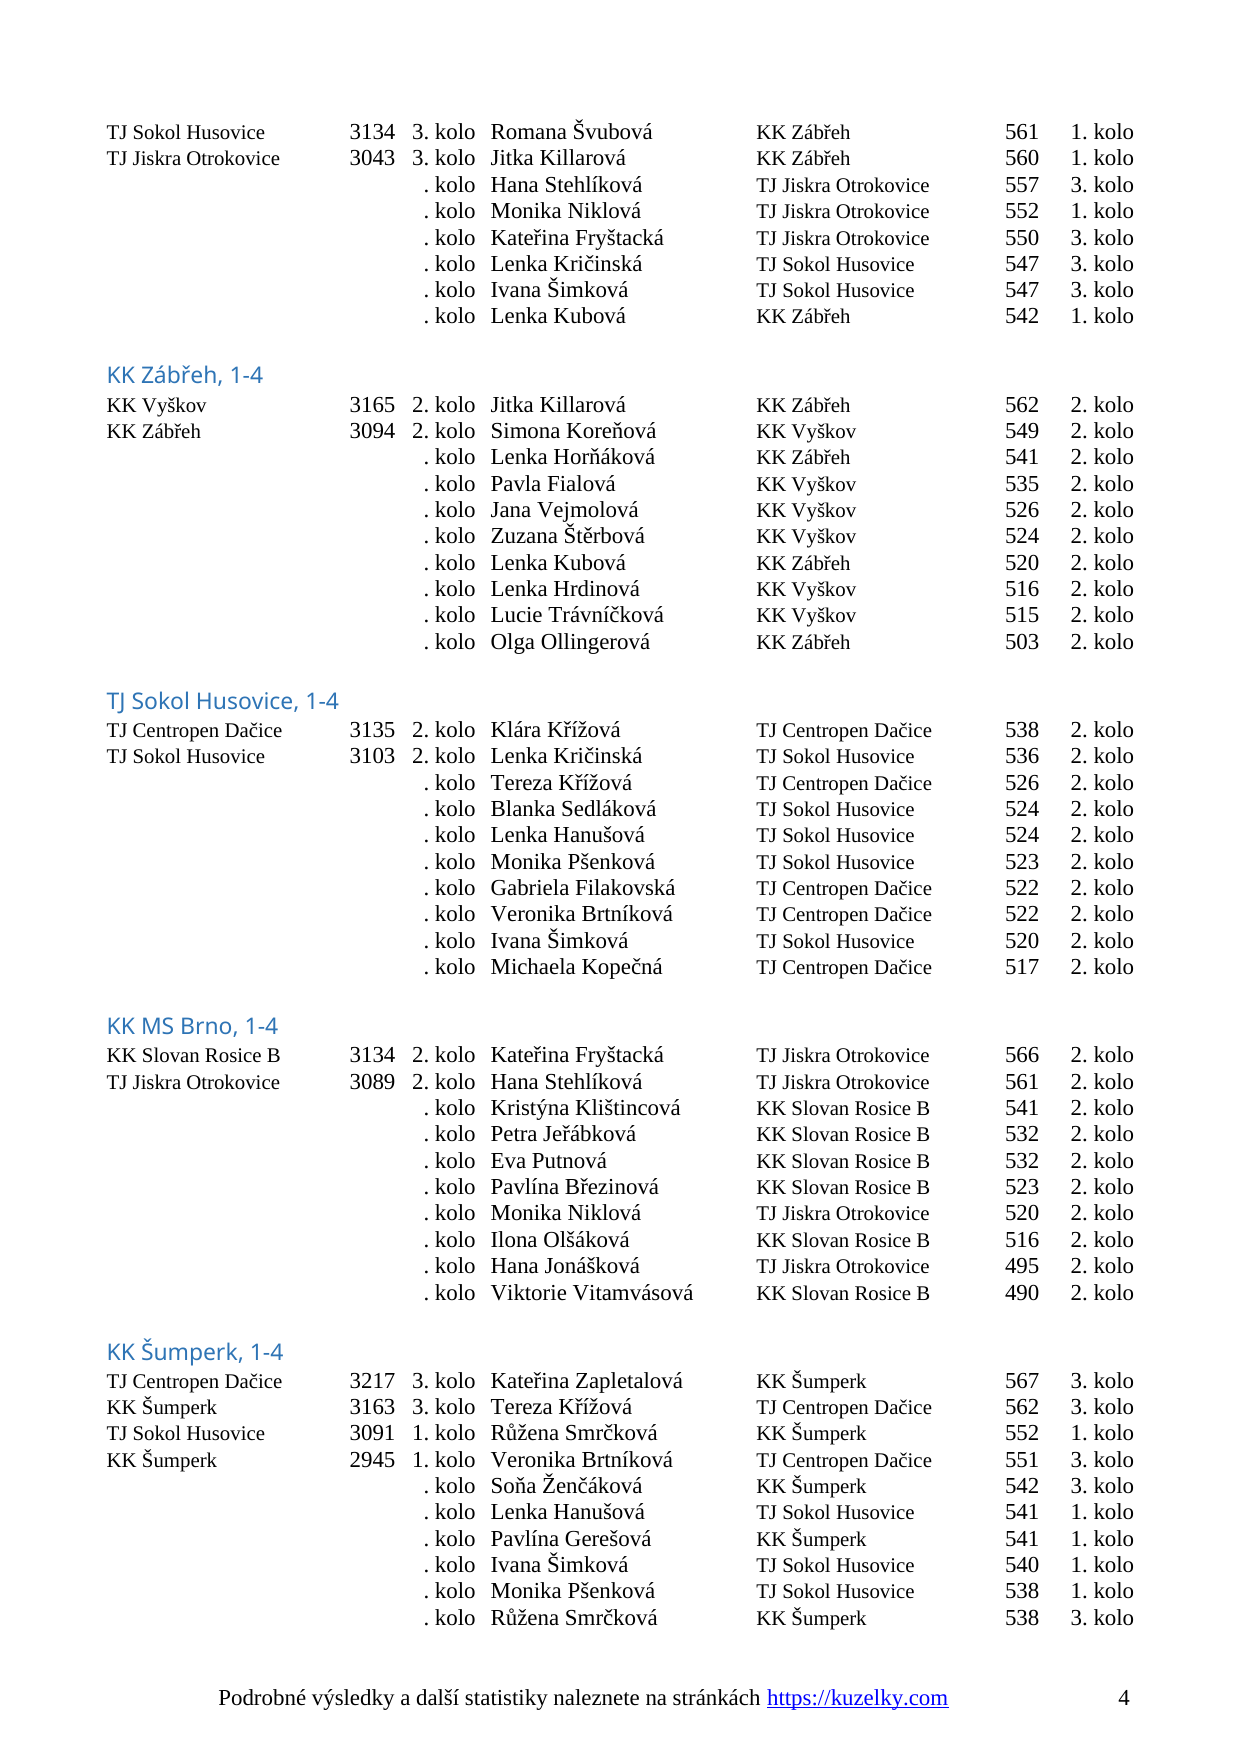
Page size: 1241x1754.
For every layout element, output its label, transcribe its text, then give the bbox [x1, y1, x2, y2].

text . kolo Lenka Hanušová TJ Sokol Husovice 524 2. kolo [106, 821, 1134, 848]
text TJ Jiskra Otrokovice 3043 3. kolo Jitka Killarová KK Zábřeh 560 1. kolo [106, 144, 1134, 171]
text . kolo Ivana Šimková TJ Sokol Husovice 520 2. kolo [106, 927, 1134, 953]
text . kolo Zuzana Štěrbová KK Vyškov 524 2. kolo [106, 522, 1134, 549]
text . kolo Monika Niklová TJ Jiskra Otrokovice 520 2. kolo [106, 1199, 1134, 1226]
text . kolo Lenka Hanušová TJ Sokol Husovice 541 1. kolo [106, 1498, 1134, 1525]
text . kolo Petra Jeřábková KK Slovan Rosice B 532 2. kolo [106, 1120, 1134, 1147]
text KK Slovan Rosice B 3134 2. kolo Kateřina Fryštacká TJ Jiskra Otrokovice 566 2. kolo [106, 1041, 1134, 1068]
text . kolo Blanka Sedláková TJ Sokol Husovice 524 2. kolo [106, 795, 1134, 821]
text . kolo Jana Vejmolová KK Vyškov 526 2. kolo [106, 496, 1134, 522]
text KK Vyškov 3165 2. kolo Jitka Killarová KK Zábřeh 562 2. kolo [106, 391, 1134, 417]
subtitle TJ Sokol Husovice, 1-4 [106, 685, 1134, 716]
text . kolo Lenka Kubová KK Zábřeh 520 2. kolo [106, 549, 1134, 575]
text TJ Sokol Husovice 3091 1. kolo Růžena Smrčková KK Šumperk 552 1. kolo [106, 1419, 1134, 1446]
text . kolo Růžena Smrčková KK Šumperk 538 3. kolo [106, 1604, 1134, 1630]
text . kolo Pavlína Březinová KK Slovan Rosice B 523 2. kolo [106, 1173, 1134, 1199]
text . kolo Tereza Křížová TJ Centropen Dačice 526 2. kolo [106, 769, 1134, 795]
text KK Šumperk 3163 3. kolo Tereza Křížová TJ Centropen Dačice 562 3. kolo [106, 1393, 1134, 1419]
text . kolo Ivana Šimková TJ Sokol Husovice 540 1. kolo [106, 1551, 1134, 1577]
text . kolo Pavla Fialová KK Vyškov 535 2. kolo [106, 470, 1134, 496]
text . kolo Viktorie Vitamvásová KK Slovan Rosice B 490 2. kolo [106, 1278, 1134, 1305]
text . kolo Lucie Trávníčková KK Vyškov 515 2. kolo [106, 602, 1134, 628]
text . kolo Olga Ollingerová KK Zábřeh 503 2. kolo [106, 628, 1134, 654]
subtitle KK Zábřeh, 1-4 [106, 359, 1134, 391]
text TJ Sokol Husovice 3134 3. kolo Romana Švubová KK Zábřeh 561 1. kolo [106, 118, 1134, 144]
text . kolo Lenka Hrdinová KK Vyškov 516 2. kolo [106, 575, 1134, 602]
text . kolo Monika Pšenková TJ Sokol Husovice 523 2. kolo [106, 848, 1134, 874]
text TJ Centropen Dačice 3135 2. kolo Klára Křížová TJ Centropen Dačice 538 2. kolo [106, 716, 1134, 742]
subtitle KK Šumperk, 1-4 [106, 1335, 1134, 1367]
text KK Šumperk 2945 1. kolo Veronika Brtníková TJ Centropen Dačice 551 3. kolo [106, 1446, 1134, 1472]
text . kolo Lenka Kubová KK Zábřeh 542 1. kolo [106, 303, 1134, 329]
text . kolo Pavlína Gerešová KK Šumperk 541 1. kolo [106, 1525, 1134, 1551]
text KK Zábřeh 3094 2. kolo Simona Koreňová KK Vyškov 549 2. kolo [106, 417, 1134, 443]
text . kolo Kateřina Fryštacká TJ Jiskra Otrokovice 550 3. kolo [106, 223, 1134, 250]
text TJ Centropen Dačice 3217 3. kolo Kateřina Zapletalová KK Šumperk 567 3. kolo [106, 1367, 1134, 1393]
subtitle KK MS Brno, 1-4 [106, 1010, 1134, 1041]
text . kolo Hana Stehlíková TJ Jiskra Otrokovice 557 3. kolo [106, 171, 1134, 197]
text . kolo Kristýna Klištincová KK Slovan Rosice B 541 2. kolo [106, 1094, 1134, 1120]
text . kolo Veronika Brtníková TJ Centropen Dačice 522 2. kolo [106, 901, 1134, 927]
text . kolo Lenka Horňáková KK Zábřeh 541 2. kolo [106, 443, 1134, 470]
text TJ Sokol Husovice 3103 2. kolo Lenka Kričinská TJ Sokol Husovice 536 2. kolo [106, 742, 1134, 769]
text . kolo Ivana Šimková TJ Sokol Husovice 547 3. kolo [106, 276, 1134, 303]
text . kolo Eva Putnová KK Slovan Rosice B 532 2. kolo [106, 1147, 1134, 1173]
text . kolo Monika Pšenková TJ Sokol Husovice 538 1. kolo [106, 1577, 1134, 1604]
text . kolo Hana Jonášková TJ Jiskra Otrokovice 495 2. kolo [106, 1252, 1134, 1278]
text . kolo Monika Niklová TJ Jiskra Otrokovice 552 1. kolo [106, 197, 1134, 223]
text . kolo Gabriela Filakovská TJ Centropen Dačice 522 2. kolo [106, 874, 1134, 901]
text . kolo Soňa Ženčáková KK Šumperk 542 3. kolo [106, 1472, 1134, 1498]
text . kolo Lenka Kričinská TJ Sokol Husovice 547 3. kolo [106, 250, 1134, 276]
text . kolo Michaela Kopečná TJ Centropen Dačice 517 2. kolo [106, 953, 1134, 979]
text TJ Jiskra Otrokovice 3089 2. kolo Hana Stehlíková TJ Jiskra Otrokovice 561 2. kolo [106, 1068, 1134, 1094]
text . kolo Ilona Olšáková KK Slovan Rosice B 516 2. kolo [106, 1226, 1134, 1252]
